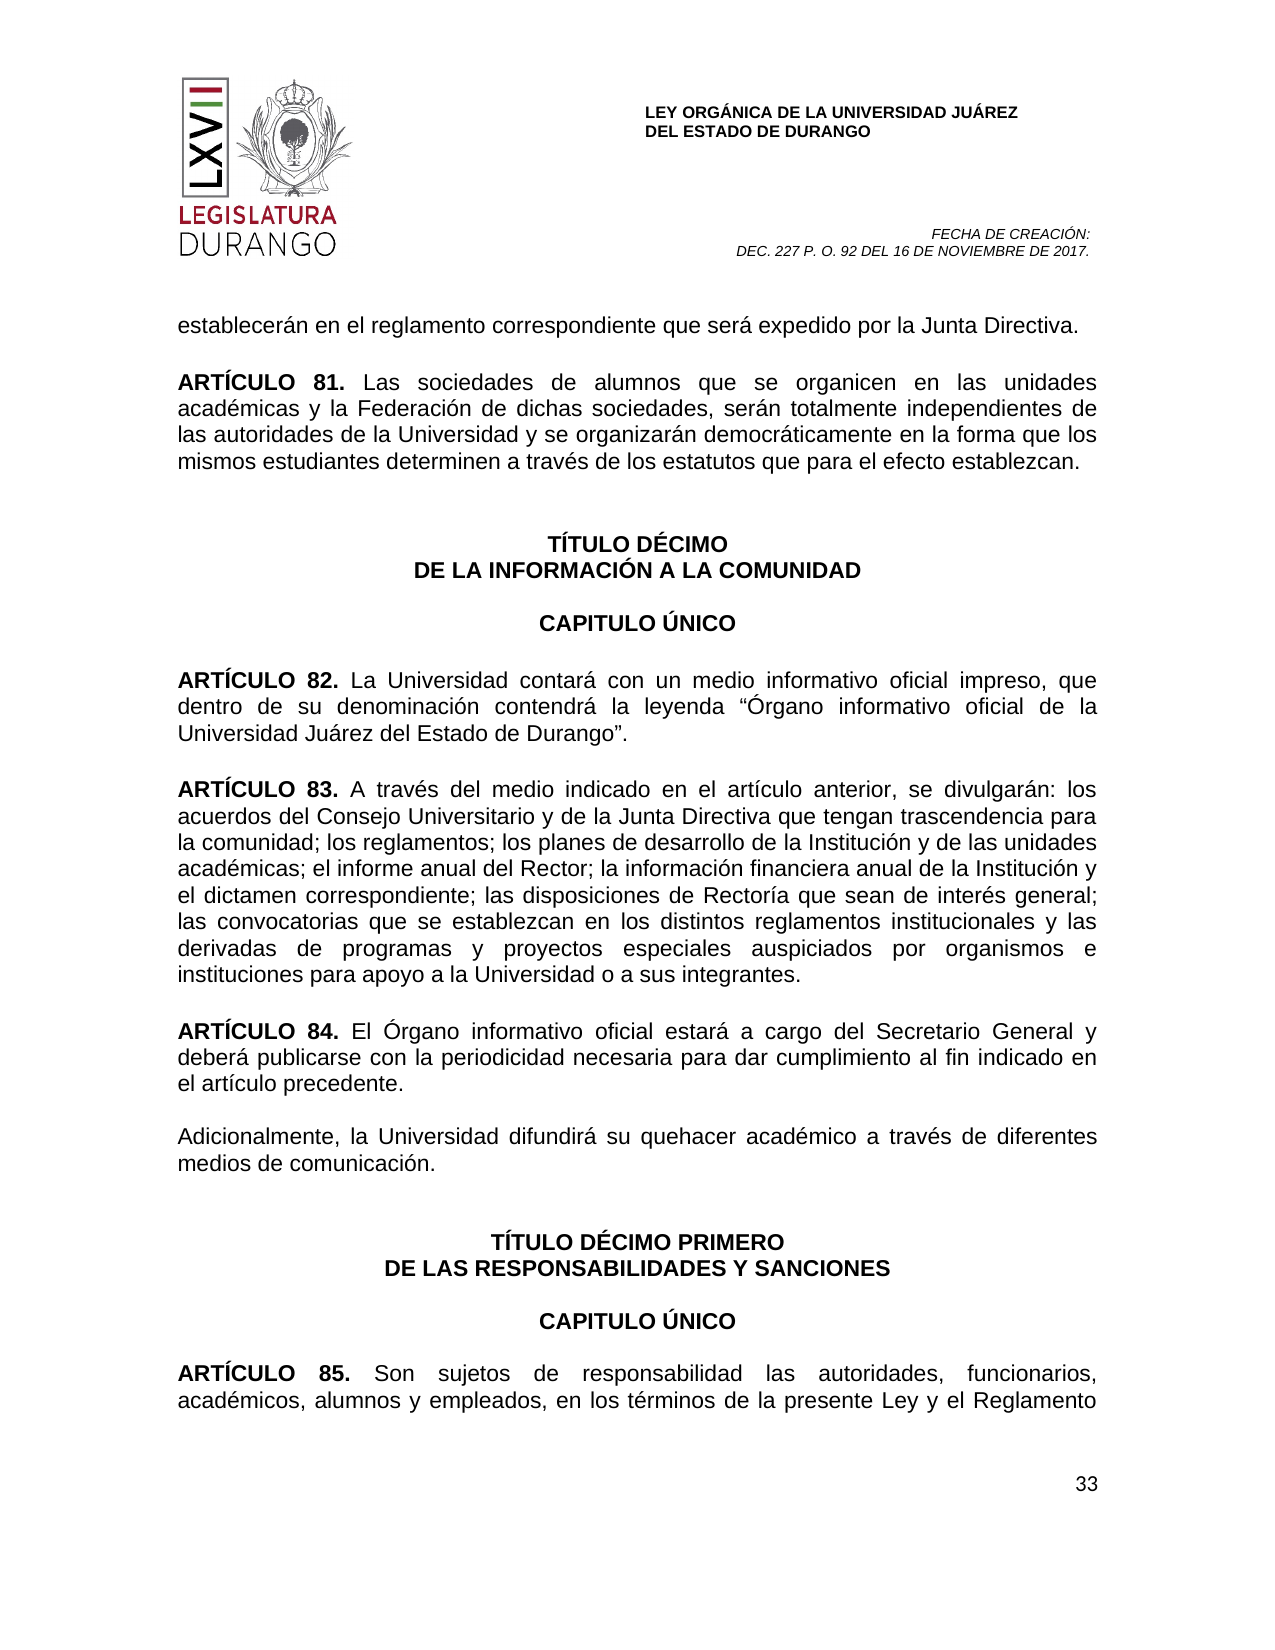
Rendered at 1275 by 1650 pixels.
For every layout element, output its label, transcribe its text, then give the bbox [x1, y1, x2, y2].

text CAPITULO ÚNICO [177, 1308, 1098, 1334]
text Adicionalmente, la Universidad difundirá su quehacer académico a través de diferentes medios de comunicación. [177, 1123, 1098, 1176]
text DE LAS RESPONSABILIDADES Y SANCIONES [177, 1255, 1098, 1281]
text ARTÍCULO 84. El Órgano informativo oficial estará a cargo del Secretario General y deberá publicarse con la periodicidad necesaria para dar cumplimiento al fin indicado en el artículo precedente. [177, 1018, 1098, 1097]
picture [177, 75, 355, 259]
text DE LA INFORMACIÓN A LA COMUNIDAD [177, 557, 1098, 583]
text CAPITULO ÚNICO [177, 610, 1098, 636]
text ARTÍCULO 81. Las sociedades de alumnos que se organicen en las unidades académicas y la Federación de dichas sociedades, serán totalmente independientes de las autoridades de la Universidad y se organizarán democráticamente en la forma que los mismos estudiantes determinen a través de los estatutos que para el efecto establezcan. [177, 368, 1098, 474]
text TÍTULO DÉCIMO PRIMERO [177, 1228, 1098, 1255]
text ARTÍCULO 82. La Universidad contará con un medio informativo oficial impreso, que dentro de su denominación contendrá la leyenda “Órgano informativo oficial de la Universidad Juárez del Estado de Durango”. [177, 667, 1098, 746]
text ARTÍCULO 83. A través del medio indicado en el artículo anterior, se divulgarán: los acuerdos del Consejo Universitario y de la Junta Directiva que tengan trascendencia para la comunidad; los reglamentos; los planes de desarrollo de la Institución y de las unidades académicas; el informe anual del Rector; la información financiera anual de la Institución y el dictamen correspondiente; las disposiciones de Rectoría que sean de interés general; las convocatorias que se establezcan en los distintos reglamentos institucionales y las derivadas de programas y proyectos especiales auspiciados por organismos e instituciones para apoyo a la Universidad o a sus integrantes. [177, 776, 1098, 987]
text TÍTULO DÉCIMO [177, 531, 1098, 557]
